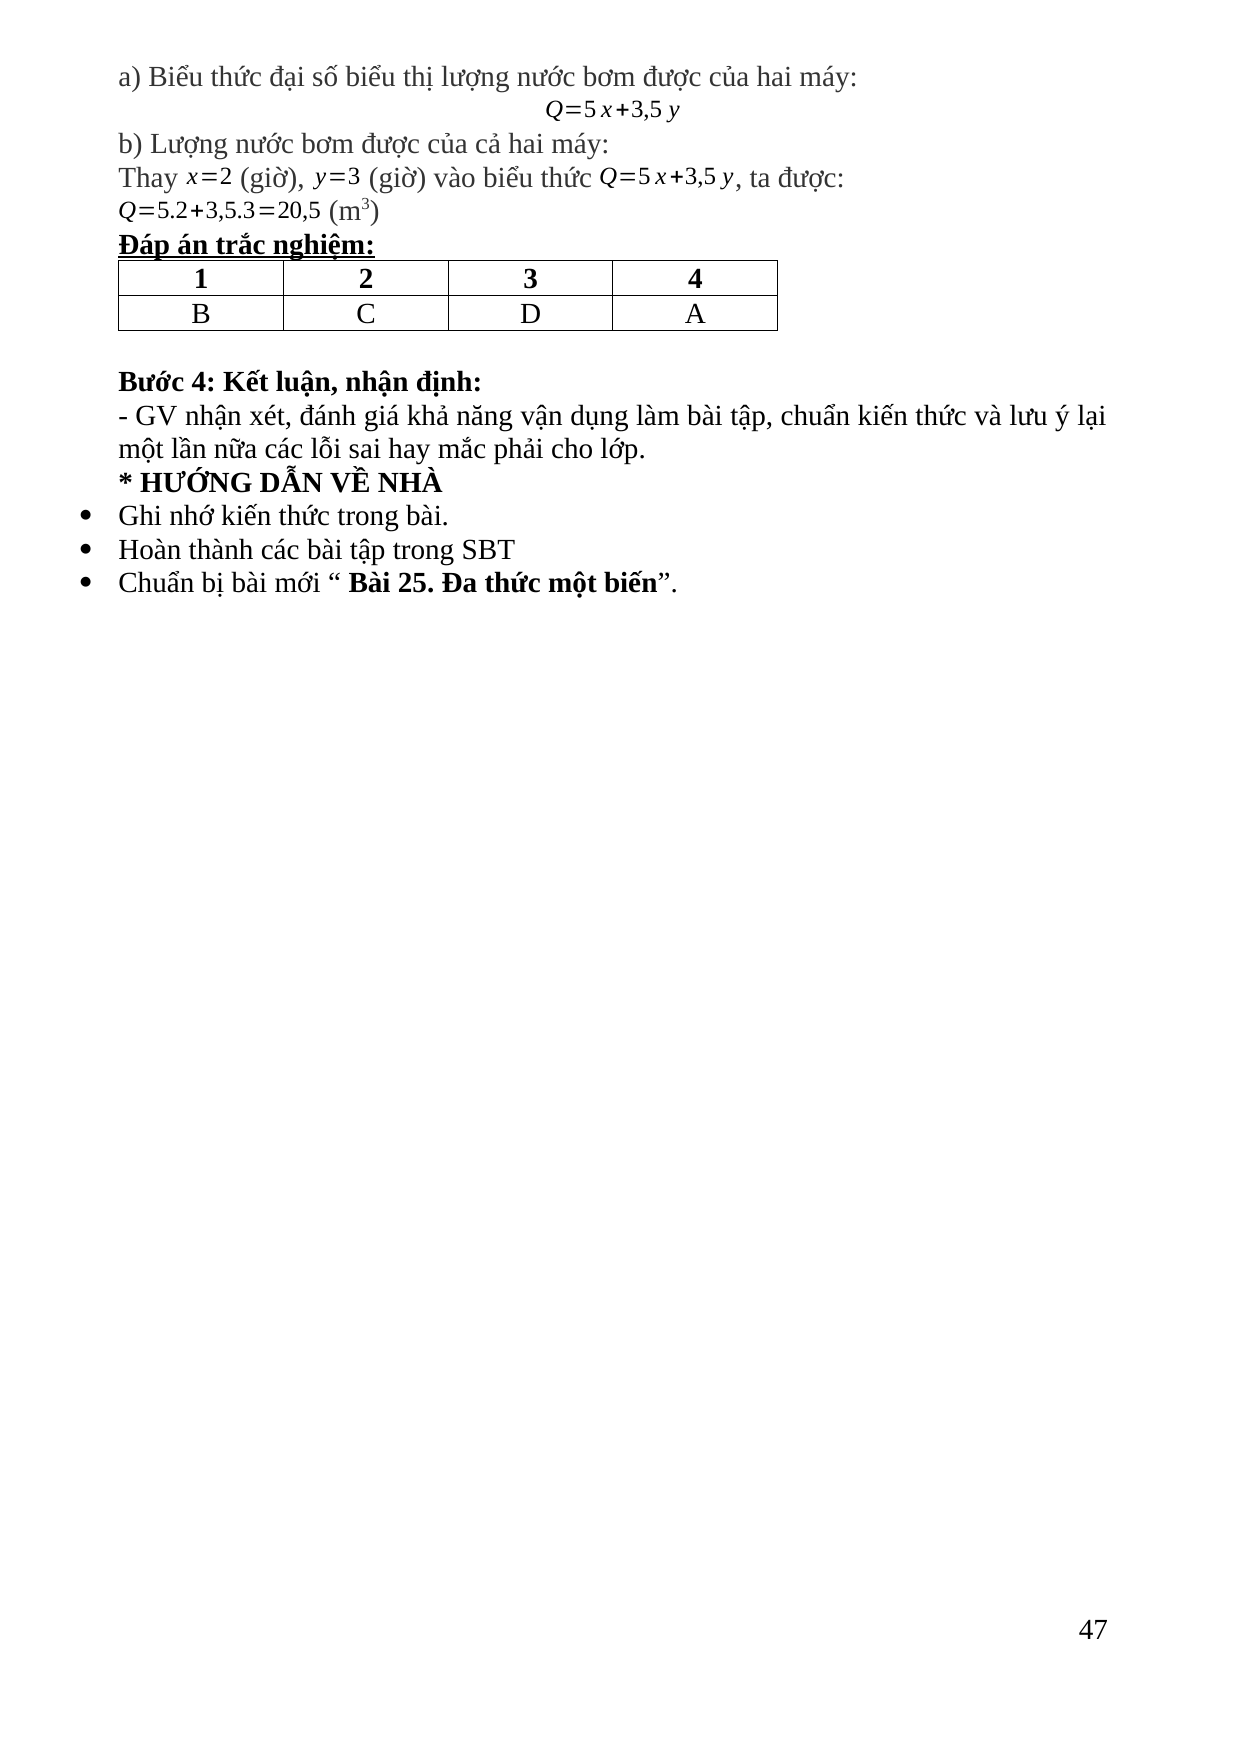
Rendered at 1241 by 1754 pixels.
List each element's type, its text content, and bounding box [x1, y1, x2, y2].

text Bước 4: Kết luận, nhận định: [118, 364, 1107, 398]
text a) Biểu thức đại số biểu thị lượng nước bơm được của hai máy: [118, 59, 1107, 93]
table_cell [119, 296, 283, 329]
list Ghi nhớ kiến thức trong bài. [81, 498, 1107, 532]
text b) Lượng nước bơm được của cả hai máy: [118, 126, 1107, 160]
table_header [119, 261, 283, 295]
list Hoàn thành các bài tập trong SBT [81, 532, 1107, 566]
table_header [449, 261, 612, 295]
text Đáp án trắc nghiệm: [118, 227, 1107, 260]
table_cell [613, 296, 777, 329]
text (m3) [118, 193, 1107, 227]
text Thay (giờ), (giờ) vào biểu thức , ta được: [118, 160, 1107, 193]
list Chuẩn bị bài mới “ Bài 25. Đa thức một biến”. [81, 566, 1107, 599]
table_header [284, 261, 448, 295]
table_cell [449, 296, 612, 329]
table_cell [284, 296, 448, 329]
text * HƯỚNG DẪN VỀ NHÀ [118, 465, 1107, 498]
text - GV nhận xét, đánh giá khả năng vận dụng làm bài tập, chuẩn kiến thức và lưu ý lại một lần nữa các lỗi sai hay mắc phải cho lớp. [118, 398, 1107, 465]
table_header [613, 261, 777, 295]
